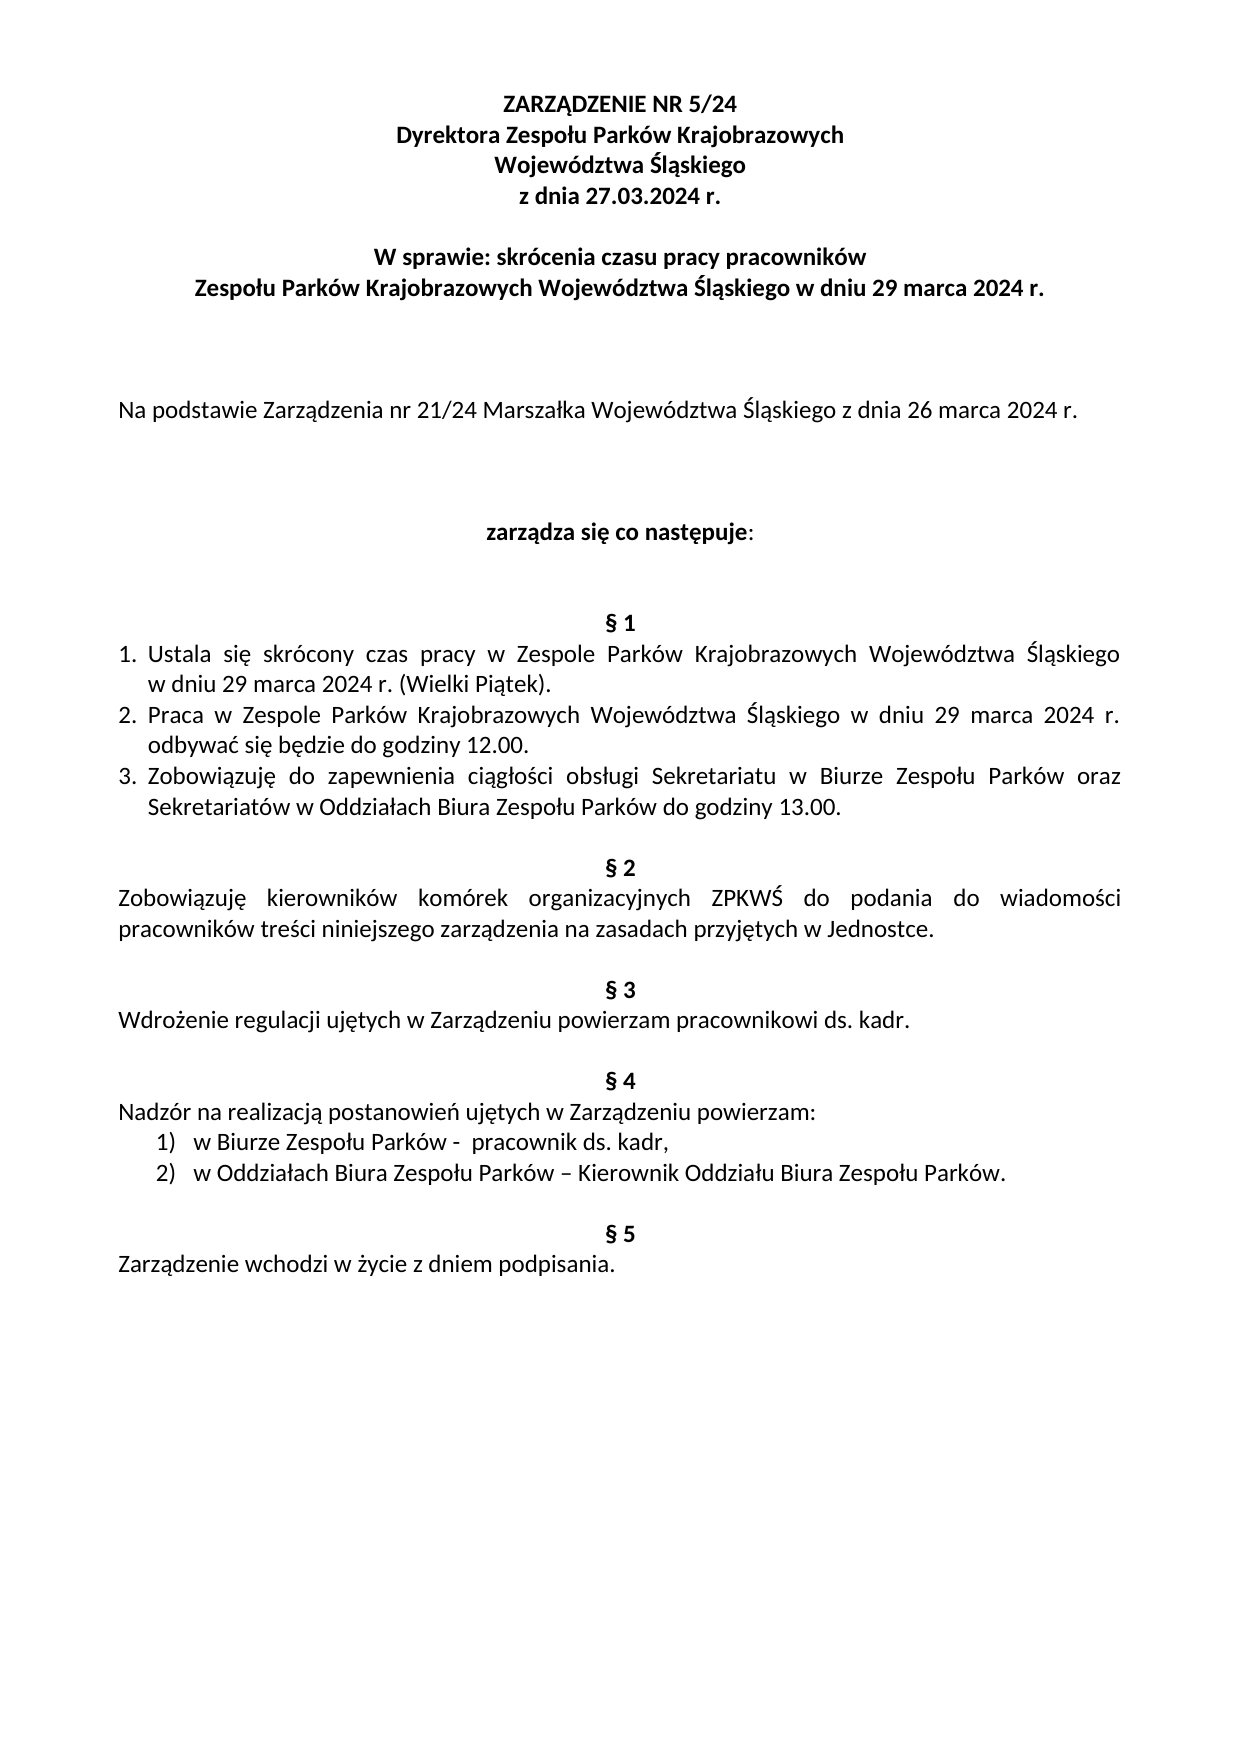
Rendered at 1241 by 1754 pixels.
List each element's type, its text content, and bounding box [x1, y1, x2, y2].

text Zespołu Parków Krajobrazowych Województwa Śląskiego w dniu 29 marca 2024 r. [118, 272, 1122, 302]
text § 4 [118, 1065, 1122, 1096]
list Zobowiązuję do zapewnienia ciągłości obsługi Sekretariatu w Biurze Zespołu Parków oraz Sekretariatów w Oddziałach Biura Zespołu Parków do godziny 13.00. [118, 760, 1122, 821]
text z dnia 27.03.2024 r. [118, 180, 1122, 211]
text ZARZĄDZENIE NR 5/24 [118, 89, 1122, 119]
list w Oddziałach Biura Zespołu Parków – Kierownik Oddziału Biura Zespołu Parków. [156, 1157, 1122, 1187]
text zarządza się co następuje: [118, 516, 1122, 546]
text Na podstawie Zarządzenia nr 21/24 Marszałka Województwa Śląskiego z dnia 26 marca 2024 r. [118, 394, 1122, 424]
text § 1 [118, 607, 1122, 638]
text Zobowiązuję kierowników komórek organizacyjnych ZPKWŚ do podania do wiadomości pracowników treści niniejszego zarządzenia na zasadach przyjętych w Jednostce. [118, 882, 1122, 943]
text W sprawie: skrócenia czasu pracy pracowników [118, 241, 1122, 272]
list Praca w Zespole Parków Krajobrazowych Województwa Śląskiego w dniu 29 marca 2024 r. odbywać się będzie do godziny 12.00. [118, 699, 1122, 760]
list w Biurze Zespołu Parków - pracownik ds. kadr, [156, 1126, 1122, 1157]
text Dyrektora Zespołu Parków Krajobrazowych [118, 119, 1122, 150]
text Zarządzenie wchodzi w życie z dniem podpisania. [118, 1248, 1122, 1279]
text § 2 [118, 852, 1122, 882]
list Ustala się skrócony czas pracy w Zespole Parków Krajobrazowych Województwa Śląskiego w dniu 29 marca 2024 r. (Wielki Piątek). [118, 638, 1122, 699]
text Nadzór na realizacją postanowień ujętych w Zarządzeniu powierzam: [118, 1096, 1122, 1126]
text Województwa Śląskiego [118, 150, 1122, 180]
text Wdrożenie regulacji ujętych w Zarządzeniu powierzam pracownikowi ds. kadr. [118, 1004, 1122, 1035]
text § 5 [118, 1218, 1122, 1248]
text § 3 [118, 974, 1122, 1004]
